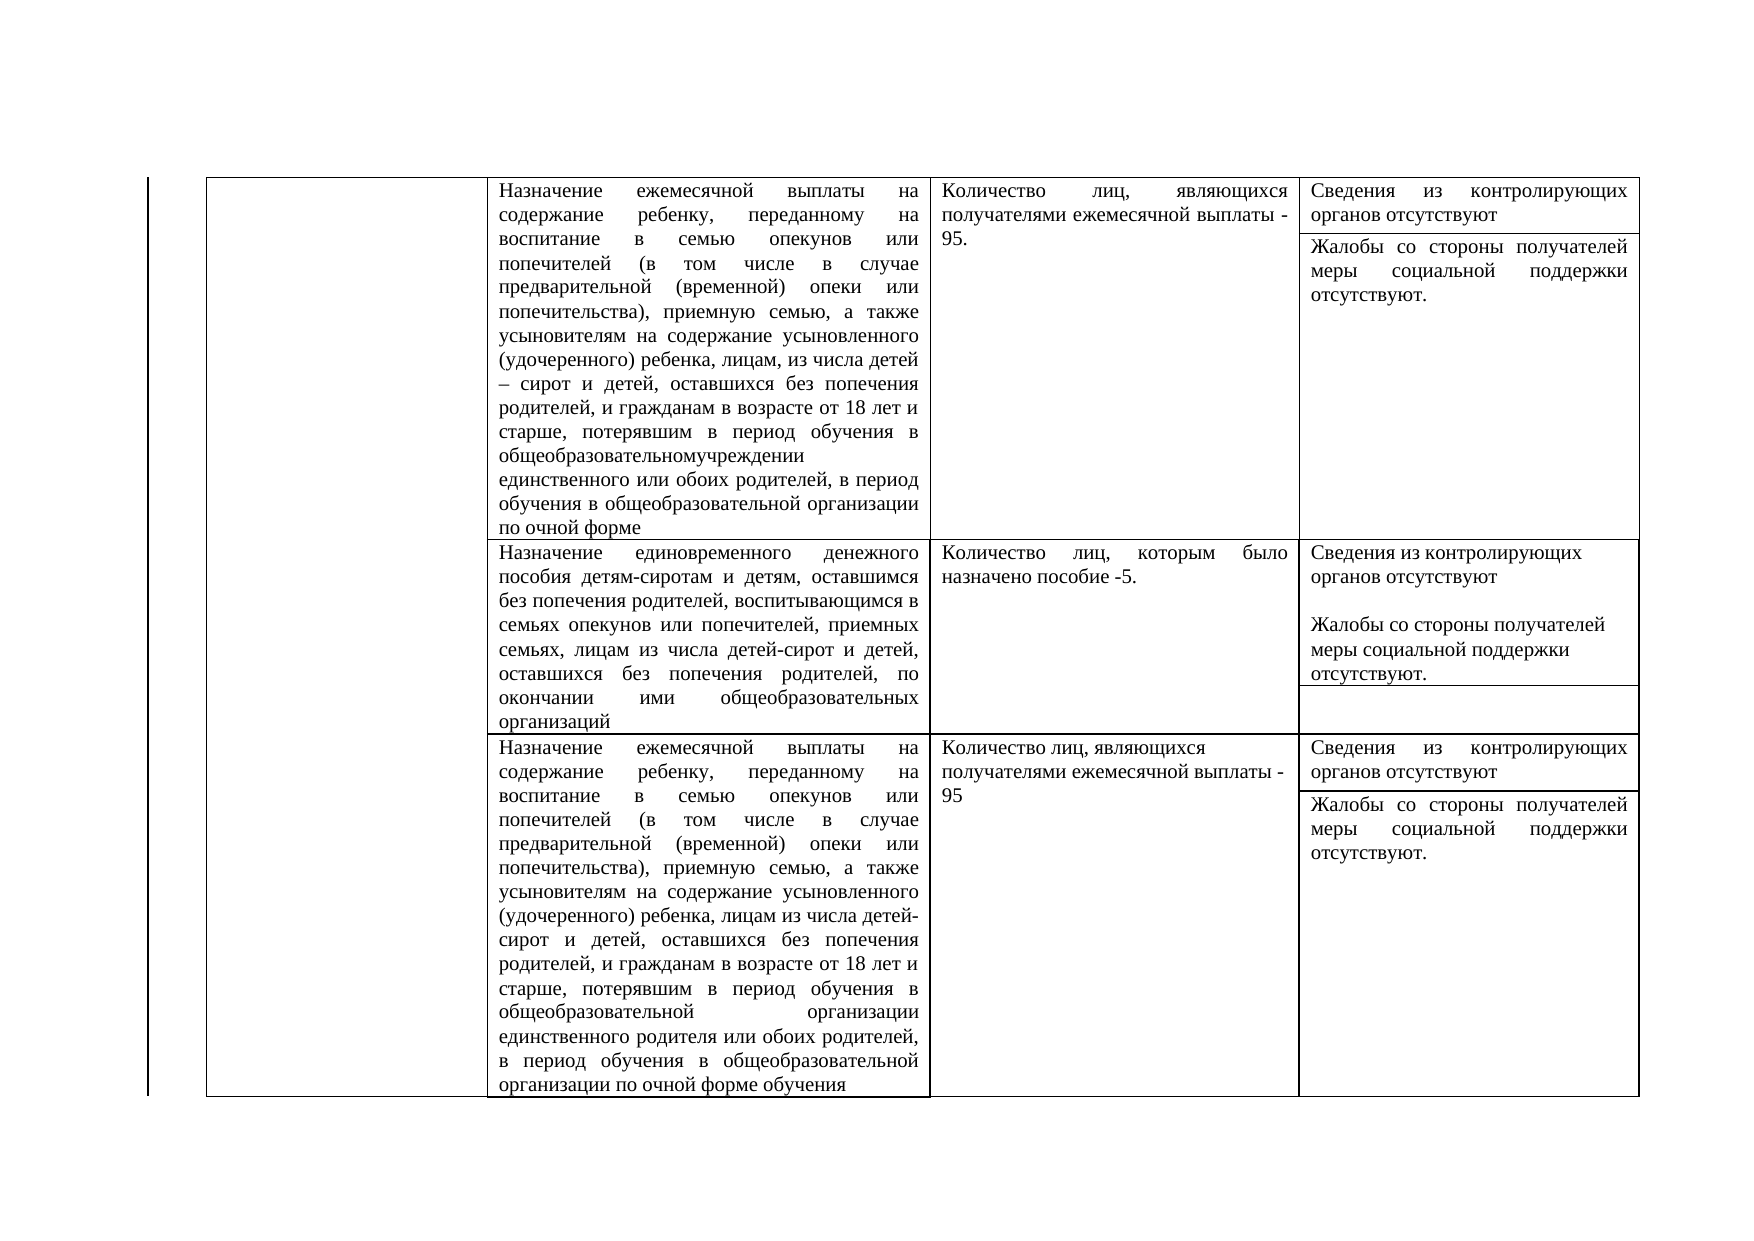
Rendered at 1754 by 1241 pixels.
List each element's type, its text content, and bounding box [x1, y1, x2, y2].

table_cell [1300, 686, 1638, 733]
table_cell Назначение ежемесячной выплаты на содержание ребенку, переданному на воспитание в семью опекунов или попечителей (в том числе в случае предварительной (временной) опеки или попечительства), приемную семью, а также усыновителям на содержание усыновленного (удочеренного) ребенка, лицам, из числа детей – сирот и детей, оставшихся без попечения родителей, и гражданам в возрасте от 18 лет и старше, потерявшим в период обучения в общеобразовательномучреждении единственного или обоих родителей, в период обучения в общеобразовательной организации по очной форме [488, 178, 930, 539]
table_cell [1300, 792, 1638, 1096]
table_cell Количество лиц, являющихся получателями ежемесячной выплаты - 95 [931, 735, 1298, 1096]
table_cell Назначение единовременного денежного пособия детям-сиротам и детям, оставшимся без попечения родителей, воспитывающимся в семьях опекунов или попечителей, приемных семьях, лицам из числа детей-сирот и детей, оставшихся без попечения родителей, по окончании ими общеобразовательных организаций [488, 540, 929, 733]
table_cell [1300, 234, 1639, 539]
table_cell Количество лиц, являющихся получателями ежемесячной выплаты - 95. [931, 178, 1299, 539]
table_cell Назначение ежемесячной выплаты на содержание ребенку, переданному на воспитание в семью опекунов или попечителей (в том числе в случае предварительной (временной) опеки или попечительства), приемную семью, а также усыновителям на содержание усыновленного (удочеренного) ребенка, лицам из числа детей-сирот и детей, оставшихся без попечения родителей, и гражданам в возрасте от 18 лет и старше, потерявшим в период обучения в общеобразовательной организации единственного родителя или обоих родителей, в период обучения в общеобразовательной организации по очной форме обучения [488, 735, 929, 1096]
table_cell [1300, 178, 1639, 233]
table_cell Сведения из контролирующих органов отсутствуют [1300, 735, 1638, 790]
table_cell Сведения из контролирующих органов отсутствуют Жалобы со стороны получателей меры социальной поддержки отсутствуют. [1300, 540, 1638, 684]
table_cell Количество лиц, которым было назначено пособие -5. [931, 540, 1298, 733]
